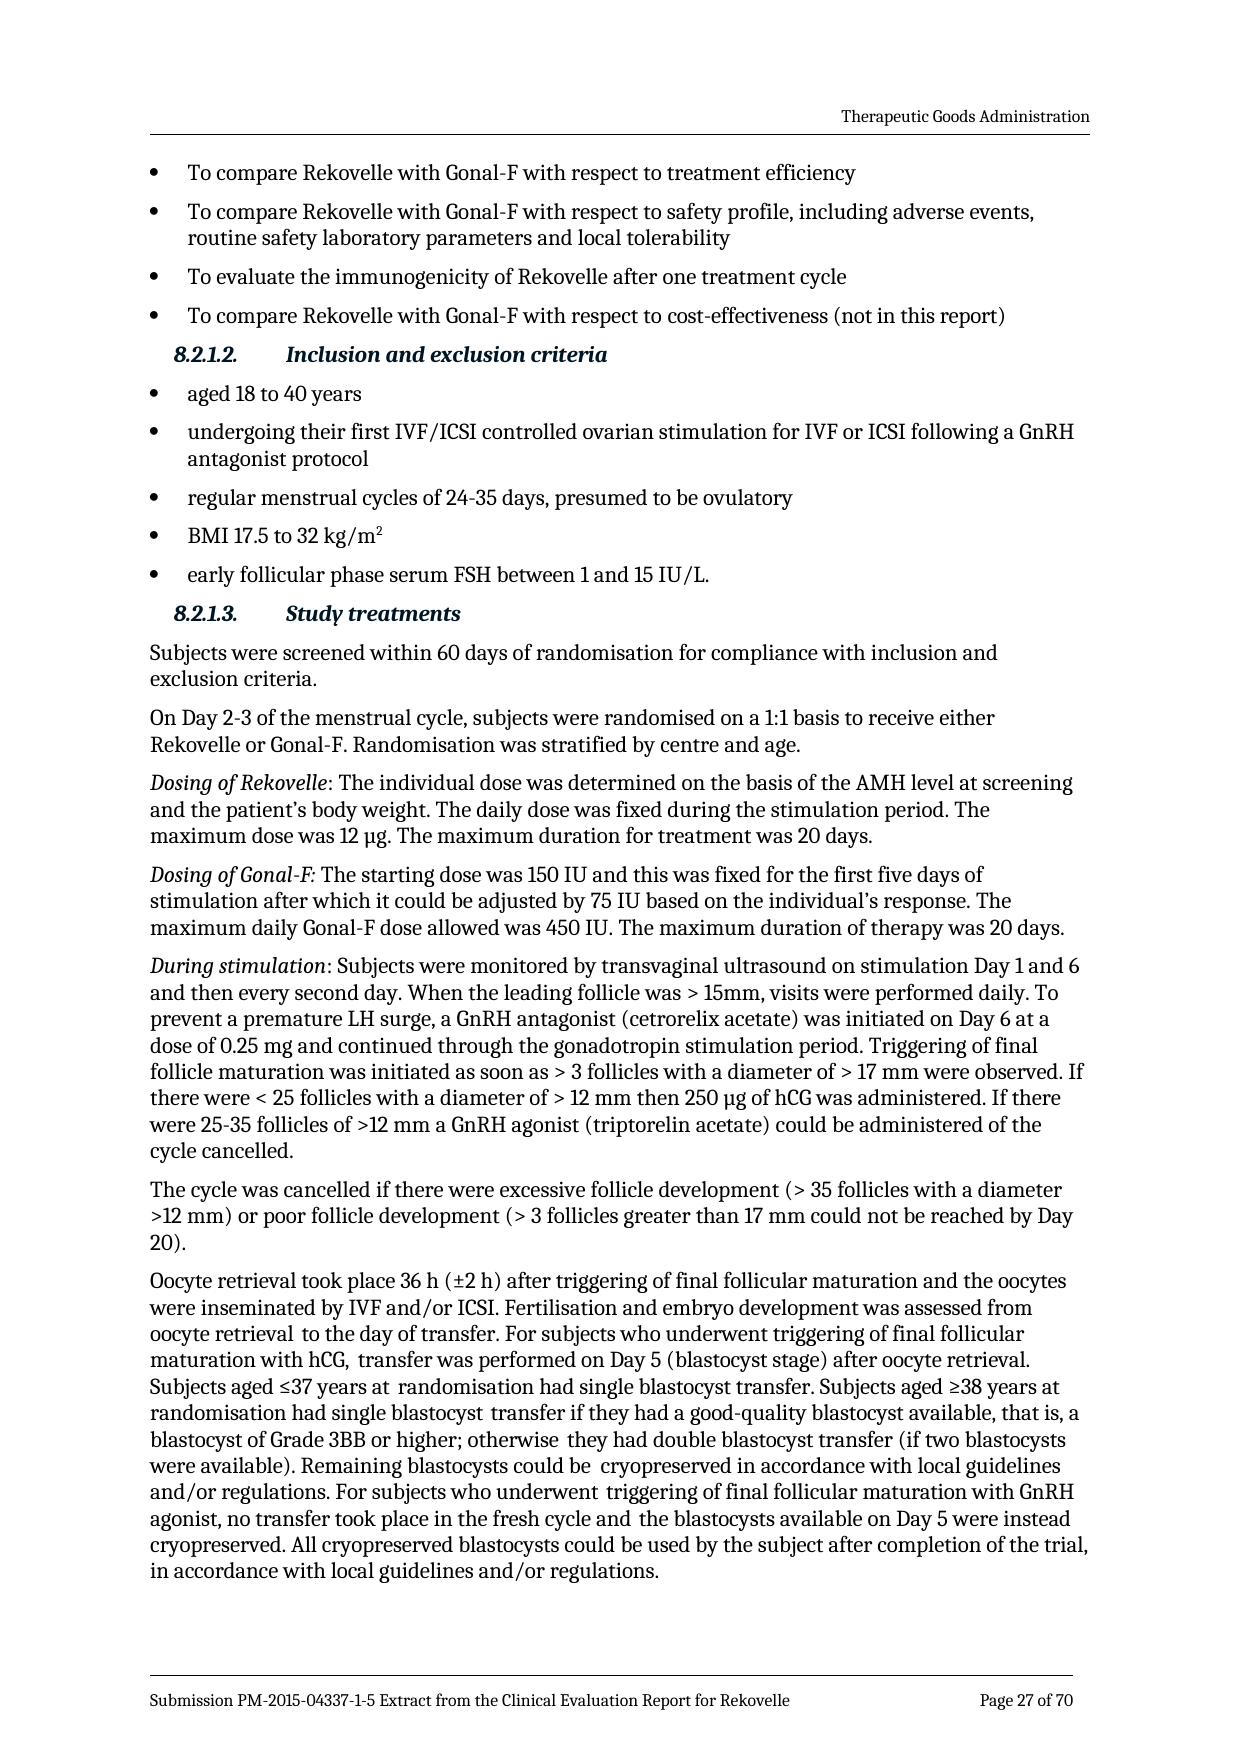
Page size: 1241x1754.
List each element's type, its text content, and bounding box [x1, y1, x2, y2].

list To evaluate the immunogenicity of Rekovelle after one treatment cycle [150, 264, 1090, 290]
text Oocyte retrieval took place 36 h (±2 h) after triggering of final follicular maturation and the oocytes were inseminated by IVF and/or ICSI. Fertilisation and embryo development was assessed from oocyte retrieval to the day of transfer. For subjects who underwent triggering of final follicular maturation with hCG, transfer was performed on Day 5 (blastocyst stage) after oocyte retrieval. Subjects aged ≤37 years at randomisation had single blastocyst transfer. Subjects aged ≥38 years at randomisation had single blastocyst transfer if they had a good-quality blastocyst available, that is, a blastocyst of Grade 3BB or higher; otherwise they had double blastocyst transfer (if two blastocysts were available). Remaining blastocysts could be cryopreserved in accordance with local guidelines and/or regulations. For subjects who underwent triggering of final follicular maturation with GnRH agonist, no transfer took place in the fresh cycle and the blastocysts available on Day 5 were instead cryopreserved. All cryopreserved blastocysts could be used by the subject after completion of the trial, in accordance with local guidelines and/or regulations. [150, 1268, 1090, 1584]
list aged 18 to 40 years [150, 380, 1090, 407]
list To compare Rekovelle with Gonal-F with respect to cost-effectiveness (not in this report) [150, 303, 1090, 329]
text Dosing of Gonal-F: The starting dose was 150 IU and this was fixed for the first five days of stimulation after which it could be adjusted by 75 IU based on the individual’s response. The maximum daily Gonal-F dose allowed was 450 IU. The maximum duration of therapy was 20 days. [150, 862, 1090, 941]
text The cycle was cancelled if there were excessive follicle development (> 35 follicles with a diameter >12 mm) or poor follicle development (> 3 follicles greater than 17 mm could not be reached by Day 20). [150, 1177, 1090, 1256]
list early follicular phase serum FSH between 1 and 15 IU/L. [150, 562, 1090, 588]
list To compare Rekovelle with Gonal-F with respect to safety profile, including adverse events, routine safety laboratory parameters and local tolerability [150, 198, 1090, 251]
list undergoing their first IVF/ICSI controlled ovarian stimulation for IVF or ICSI following a GnRH antagonist protocol [150, 419, 1090, 472]
list BMI 17.5 to 32 kg/m2 [150, 523, 1090, 549]
list To compare Rekovelle with Gonal-F with respect to treatment efficiency [150, 160, 1090, 186]
subtitle Study treatments [174, 601, 1090, 627]
text Dosing of Rekovelle: The individual dose was determined on the basis of the AMH level at screening and the patient’s body weight. The daily dose was fixed during the stimulation period. The maximum dose was 12 µg. The maximum duration for treatment was 20 days. [150, 770, 1090, 849]
subtitle Inclusion and exclusion criteria [174, 341, 1090, 368]
text On Day 2-3 of the menstrual cycle, subjects were randomised on a 1:1 basis to receive either Rekovelle or Gonal-F. Randomisation was stratified by centre and age. [150, 705, 1090, 758]
list regular menstrual cycles of 24-35 days, presumed to be ovulatory [150, 484, 1090, 511]
text Subjects were screened within 60 days of randomisation for compliance with inclusion and exclusion criteria. [150, 640, 1090, 692]
text During stimulation: Subjects were monitored by transvaginal ultrasound on stimulation Day 1 and 6 and then every second day. When the leading follicle was > 15mm, visits were performed daily. To prevent a premature LH surge, a GnRH antagonist (cetrorelix acetate) was initiated on Day 6 at a dose of 0.25 mg and continued through the gonadotropin stimulation period. Triggering of final follicle maturation was initiated as soon as > 3 follicles with a diameter of > 17 mm were observed. If there were < 25 follicles with a diameter of > 12 mm then 250 µg of hCG was administered. If there were 25-35 follicles of >12 mm a GnRH agonist (triptorelin acetate) could be administered of the cycle cancelled. [150, 953, 1090, 1164]
